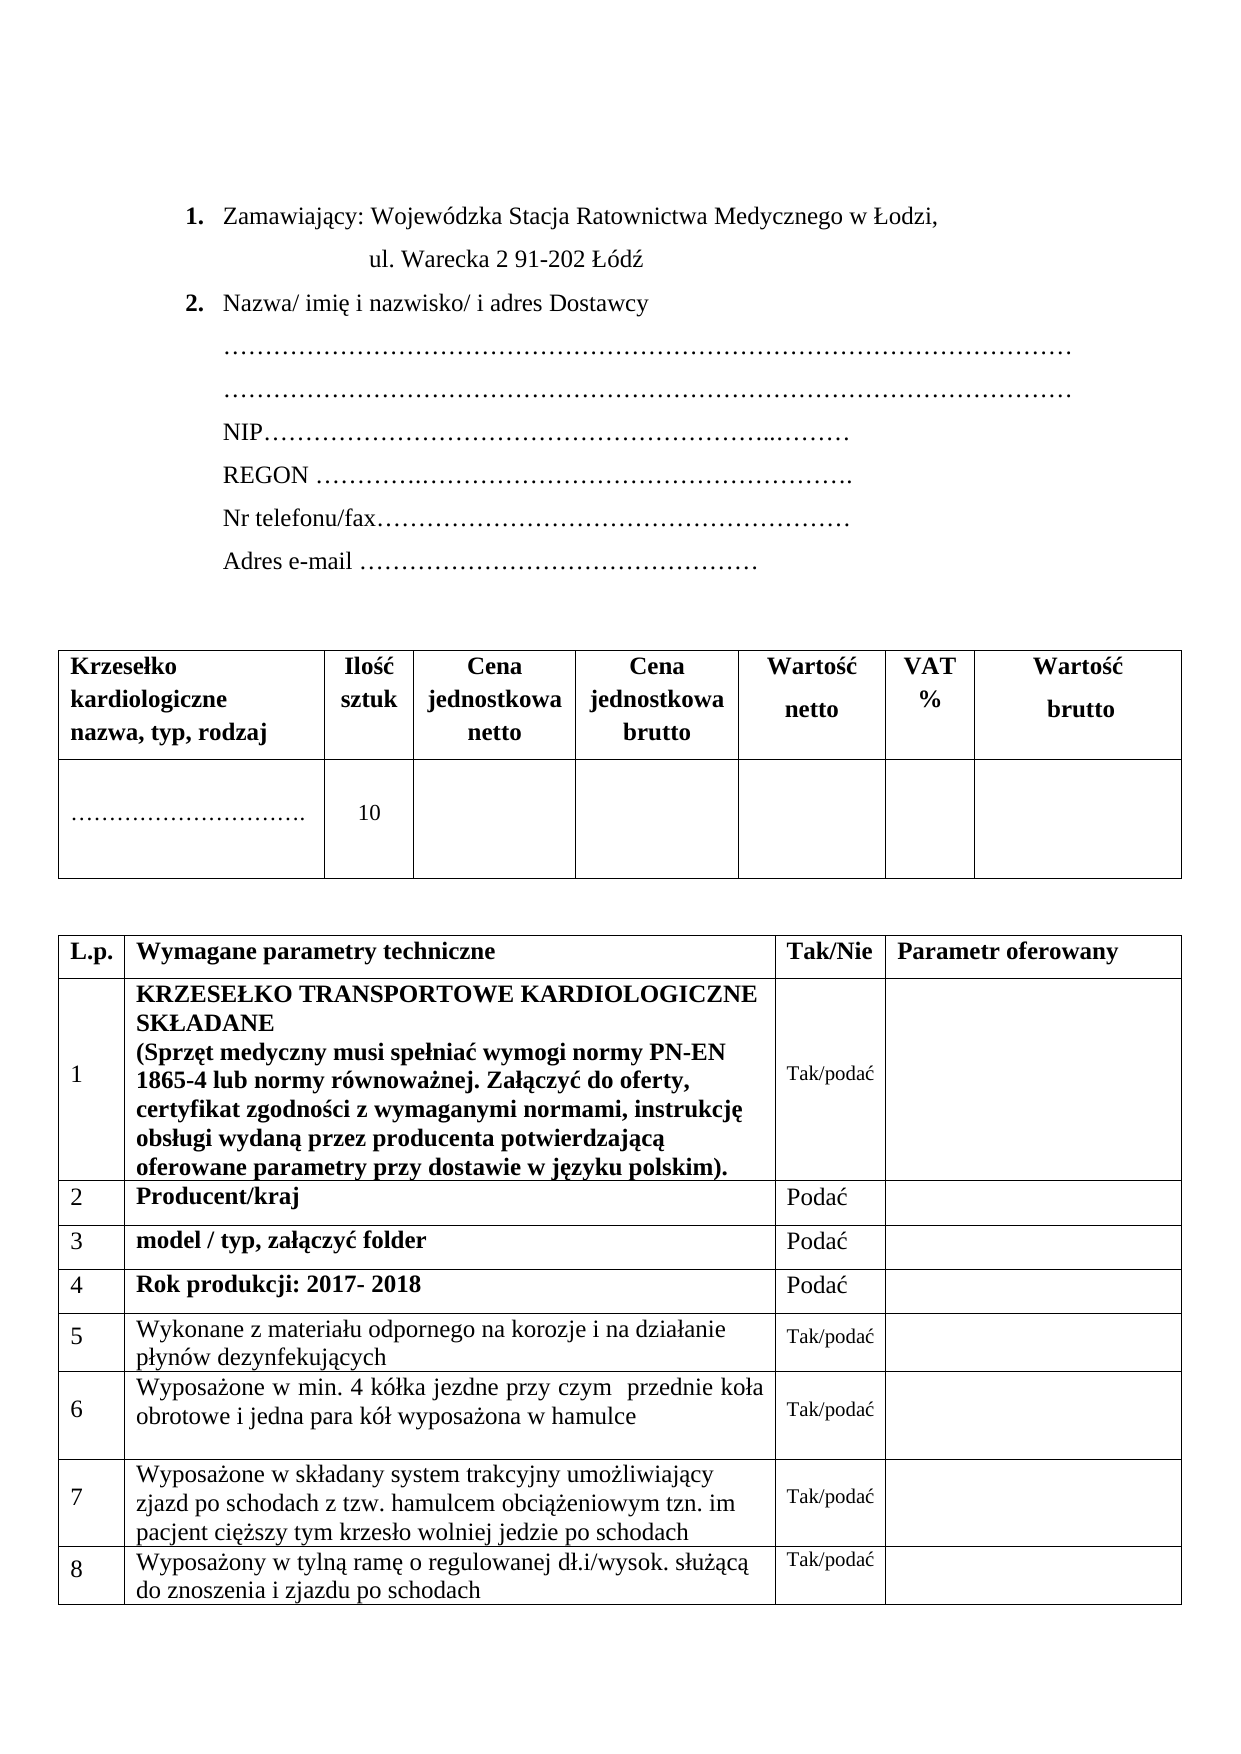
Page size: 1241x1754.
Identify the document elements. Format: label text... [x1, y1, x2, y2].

list ul. Warecka 2 91-202 Łódź [296, 244, 1093, 273]
table_header Parametr oferowany [886, 936, 1181, 978]
table_cell KRZESEŁKO TRANSPORTOWE KARDIOLOGICZNE SKŁADANE (Sprzęt medyczny musi spełniać wymogi normy PN-EN 1865-4 lub normy równoważnej. Załączyć do oferty, certyfikat zgodności z wymaganymi normami, instrukcję obsługi wydaną przez producenta potwierdzającą oferowane parametry przy dostawie w języku polskim). [125, 979, 775, 1180]
table_cell Wyposażony w tylną ramę o regulowanej dł.i/wysok. służącą do znoszenia i zjazdu po schodach [125, 1547, 775, 1604]
table_cell [886, 1372, 1181, 1458]
table_header L.p. [59, 936, 124, 978]
table_header Wartość netto [739, 651, 885, 759]
table_cell 3 [59, 1226, 124, 1268]
table_cell 5 [59, 1314, 124, 1371]
table_header Tak/Nie [776, 936, 885, 978]
table_cell Tak/podać [776, 979, 885, 1180]
list REGON ………….……………………………………………. [223, 460, 1093, 489]
list NIP……………………………………………………..……… [223, 417, 1093, 446]
table_cell [886, 1314, 1181, 1371]
table_cell 8 [59, 1547, 124, 1604]
table_cell Podać [776, 1226, 885, 1268]
table_cell [886, 1181, 1181, 1224]
table_header Cena jednostkowa netto [414, 651, 575, 759]
table_header VAT % [886, 651, 974, 759]
table_cell [576, 760, 738, 878]
table_cell [886, 1460, 1181, 1546]
table_cell Producent/kraj [125, 1181, 775, 1224]
table_cell [414, 760, 575, 878]
table_cell [886, 760, 974, 878]
list Nazwa/ imię i nazwisko/ i adres Dostawcy [185, 288, 1093, 316]
list Zamawiający: Wojewódzka Stacja Ratownictwa Medycznego w Łodzi, [185, 201, 1093, 230]
table_cell Tak/podać [776, 1460, 885, 1546]
table_cell [886, 979, 1181, 1180]
table_header Ilość sztuk [325, 651, 413, 759]
table_cell Wyposażone w min. 4 kółka jezdne przy czym przednie koła obrotowe i jedna para kół wyposażona w hamulce [125, 1372, 775, 1458]
table_cell Wykonane z materiału odpornego na korozje i na działanie płynów dezynfekujących [125, 1314, 775, 1371]
table_cell Rok produkcji: 2017- 2018 [125, 1270, 775, 1313]
table_header Wartość brutto [975, 651, 1181, 759]
table_cell Tak/podać [776, 1314, 885, 1371]
table_header Wymagane parametry techniczne [125, 936, 775, 978]
table_cell [886, 1547, 1181, 1604]
table_cell Podać [776, 1181, 885, 1224]
table_cell 7 [59, 1460, 124, 1546]
table_cell 2 [59, 1181, 124, 1224]
table_cell 6 [59, 1372, 124, 1458]
table_header Cena jednostkowa brutto [576, 651, 738, 759]
table_cell 10 [325, 760, 413, 878]
table_cell Tak/podać [776, 1547, 885, 1604]
table_cell [975, 760, 1181, 878]
table_cell Tak/podać [776, 1372, 885, 1458]
table_cell [886, 1270, 1181, 1313]
table_cell [886, 1226, 1181, 1268]
table_cell …………………………. [59, 760, 324, 878]
list …………………………………………………………………………………………………………………………………………………………………………………… [223, 331, 1093, 403]
table_cell 4 [59, 1270, 124, 1313]
table_header Krzesełko kardiologiczne nazwa, typ, rodzaj [59, 651, 324, 759]
table_cell 1 [59, 979, 124, 1180]
list Nr telefonu/fax………………………………………………… [223, 503, 1093, 532]
table_cell model / typ, załączyć folder [125, 1226, 775, 1268]
list Adres e-mail ………………………………………… [223, 546, 1093, 575]
table_cell Wyposażone w składany system trakcyjny umożliwiający zjazd po schodach z tzw. hamulcem obciążeniowym tzn. im pacjent cięższy tym krzesło wolniej jedzie po schodach [125, 1460, 775, 1546]
table_cell [739, 760, 885, 878]
table_cell Podać [776, 1270, 885, 1313]
